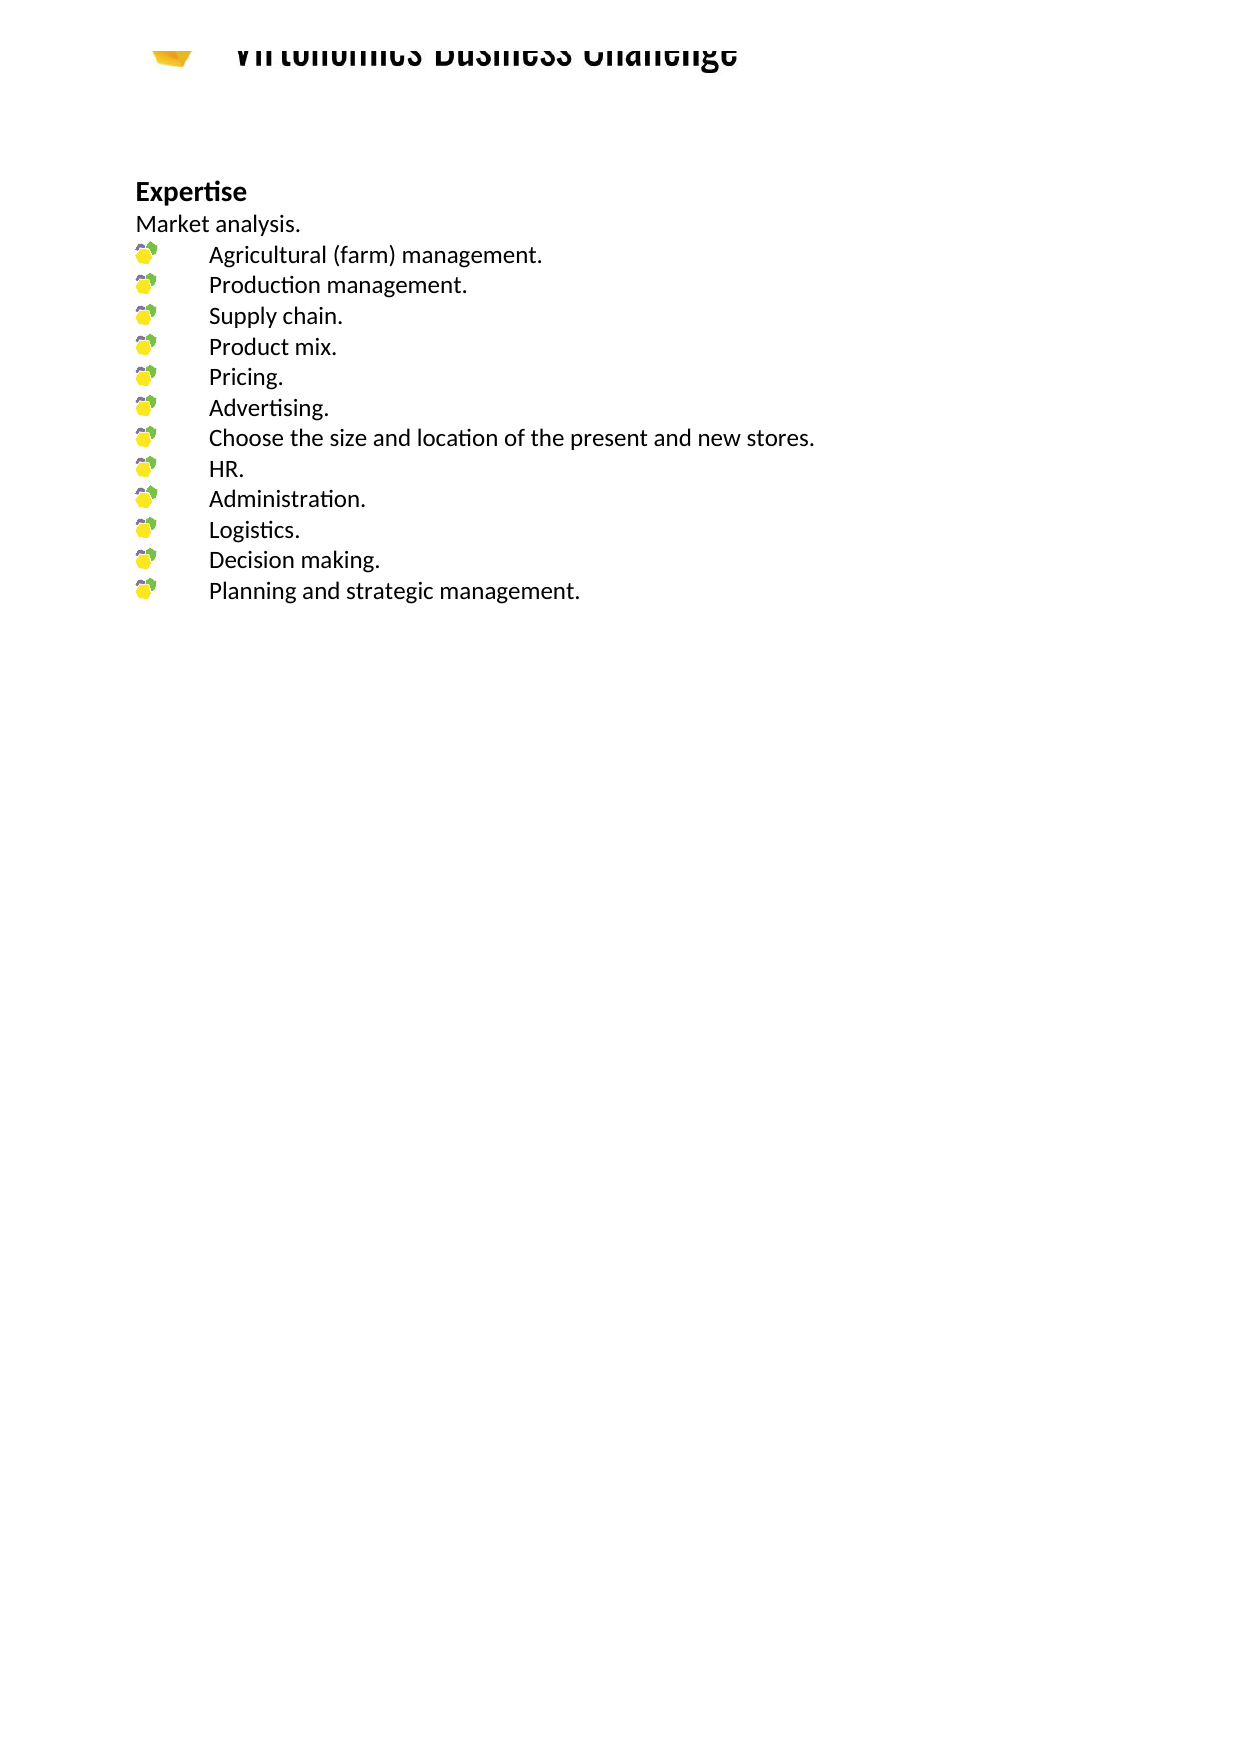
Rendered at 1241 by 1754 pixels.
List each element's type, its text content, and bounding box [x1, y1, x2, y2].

text Production management. [135, 269, 1122, 300]
text Supply chain. [135, 300, 1122, 331]
text Planning and strategic management. [135, 575, 1122, 605]
picture [135, 272, 157, 294]
text Choose the size and location of the present and new stores. [135, 422, 1122, 453]
picture [135, 547, 157, 569]
text Market analysis. [135, 208, 1122, 239]
picture [135, 303, 157, 325]
picture [135, 485, 158, 508]
text Administration. [135, 483, 1122, 514]
picture [135, 364, 157, 386]
text Agricultural (farm) management. [135, 239, 1122, 269]
text Decision making. [135, 544, 1122, 575]
picture [135, 516, 157, 538]
text HR. [135, 453, 1122, 483]
picture [135, 51, 754, 85]
subtitle Expertise [135, 173, 1122, 208]
text Advertising. [135, 392, 1122, 422]
text Product mix. [135, 331, 1122, 361]
picture [135, 394, 157, 416]
picture [135, 455, 157, 477]
picture [135, 577, 157, 599]
text Logistics. [135, 514, 1122, 544]
picture [135, 333, 157, 355]
text Pricing. [135, 361, 1122, 392]
picture [135, 241, 158, 264]
picture [135, 425, 157, 447]
